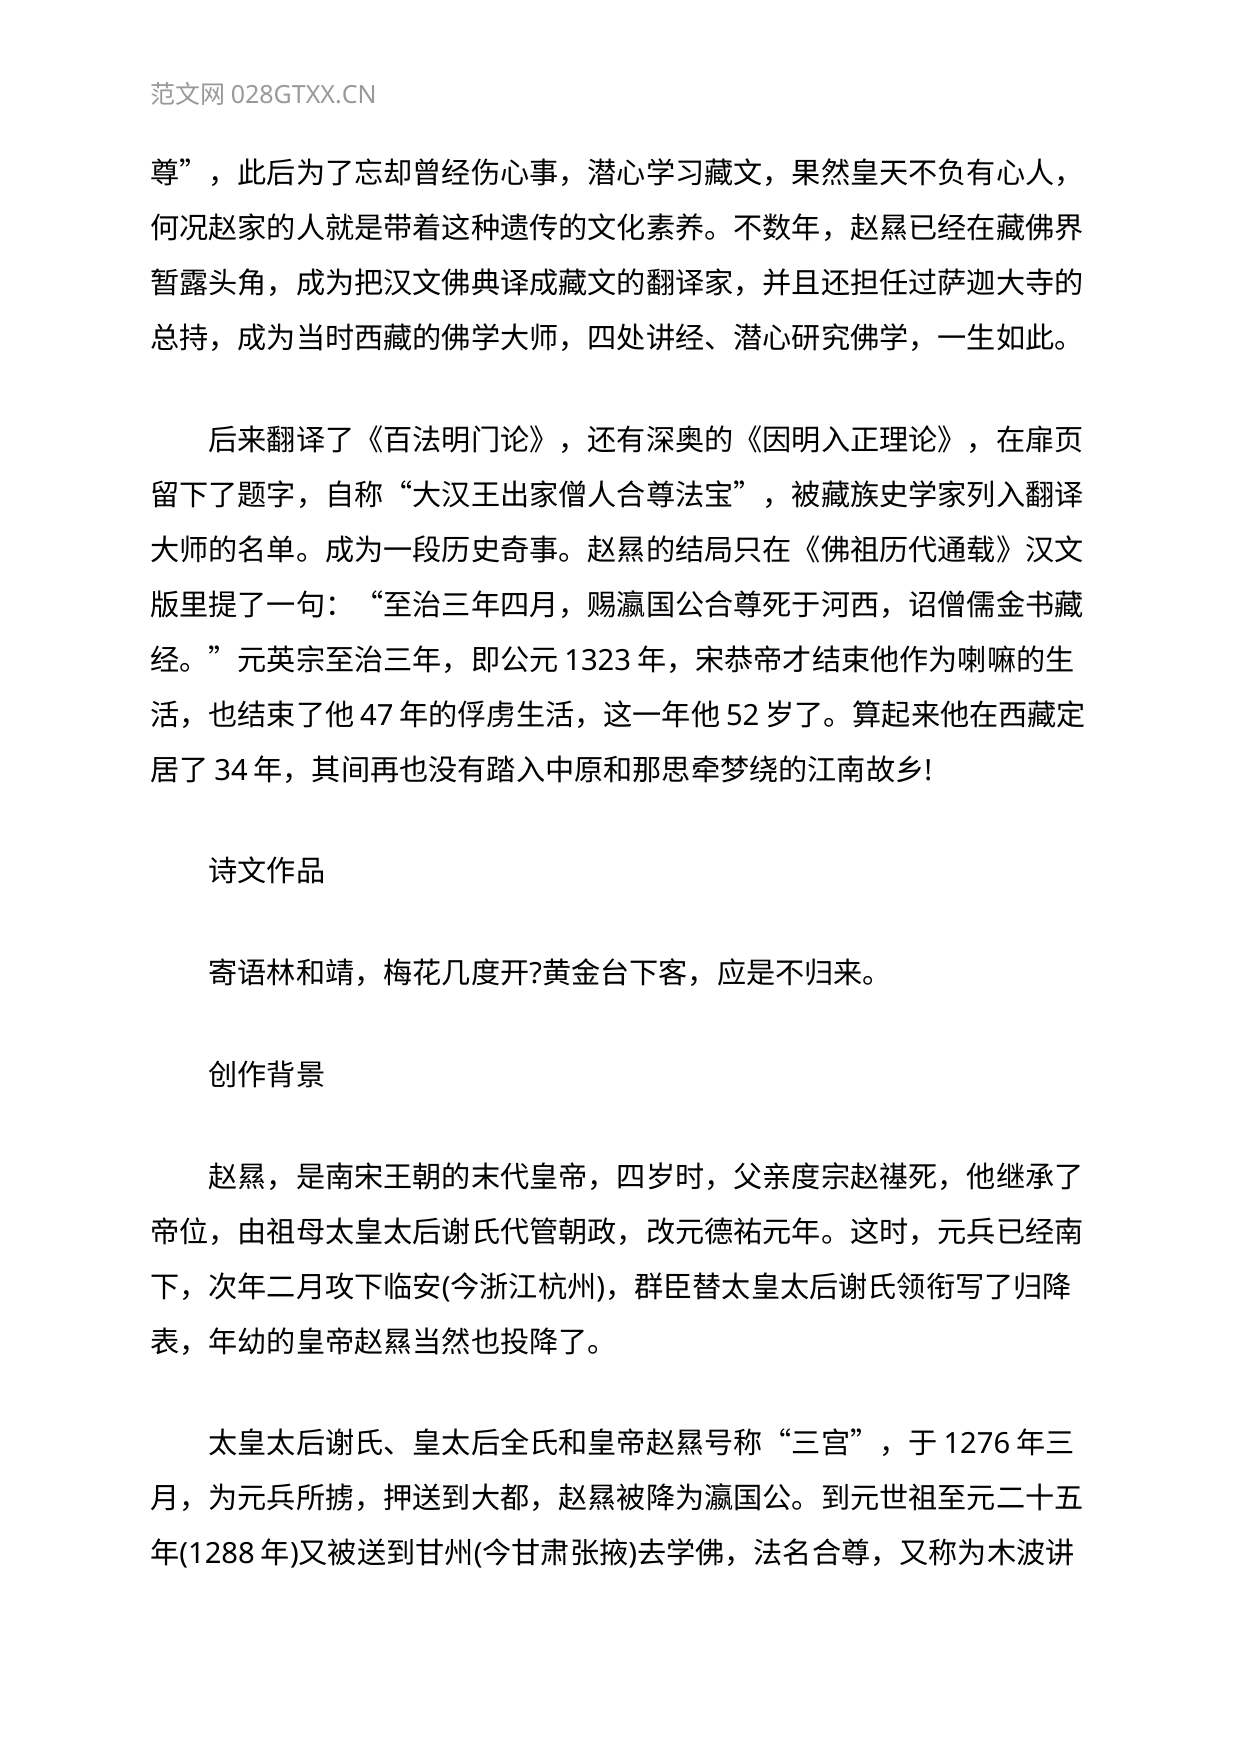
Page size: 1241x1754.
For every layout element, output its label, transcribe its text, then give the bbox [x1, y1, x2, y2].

text 创作背景 [150, 1052, 1090, 1094]
text 后来翻译了《百法明门论》，还有深奥的《因明入正理论》，在扉页留下了题字，自称“大汉王出家僧人合尊法宝”，被藏族史学家列入翻译大师的名单。成为一段历史奇事。赵㬎的结局只在《佛祖历代通载》汉文版里提了一句：“至治三年四月，赐瀛国公合尊死于河西，诏僧儒金书藏经。”元英宗至治三年，即公元1323年，宋恭帝才结束他作为喇嘛的生活，也结束了他47年的俘虏生活，这一年他52岁了。算起来他在西藏定居了34年，其间再也没有踏入中原和那思牵梦绕的江南故乡! [150, 416, 1090, 788]
text 赵㬎，是南宋王朝的末代皇帝，四岁时，父亲度宗赵禥死，他继承了帝位，由祖母太皇太后谢氏代管朝政，改元德祐元年。这时，元兵已经南下，次年二月攻下临安(今浙江杭州)，群臣替太皇太后谢氏领衔写了归降表，年幼的皇帝赵㬎当然也投降了。 [150, 1153, 1090, 1361]
text 寄语林和靖，梅花几度开?黄金台下客，应是不归来。 [150, 950, 1090, 992]
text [150, 150, 1090, 357]
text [150, 1420, 1090, 1572]
text 诗文作品 [150, 848, 1090, 890]
